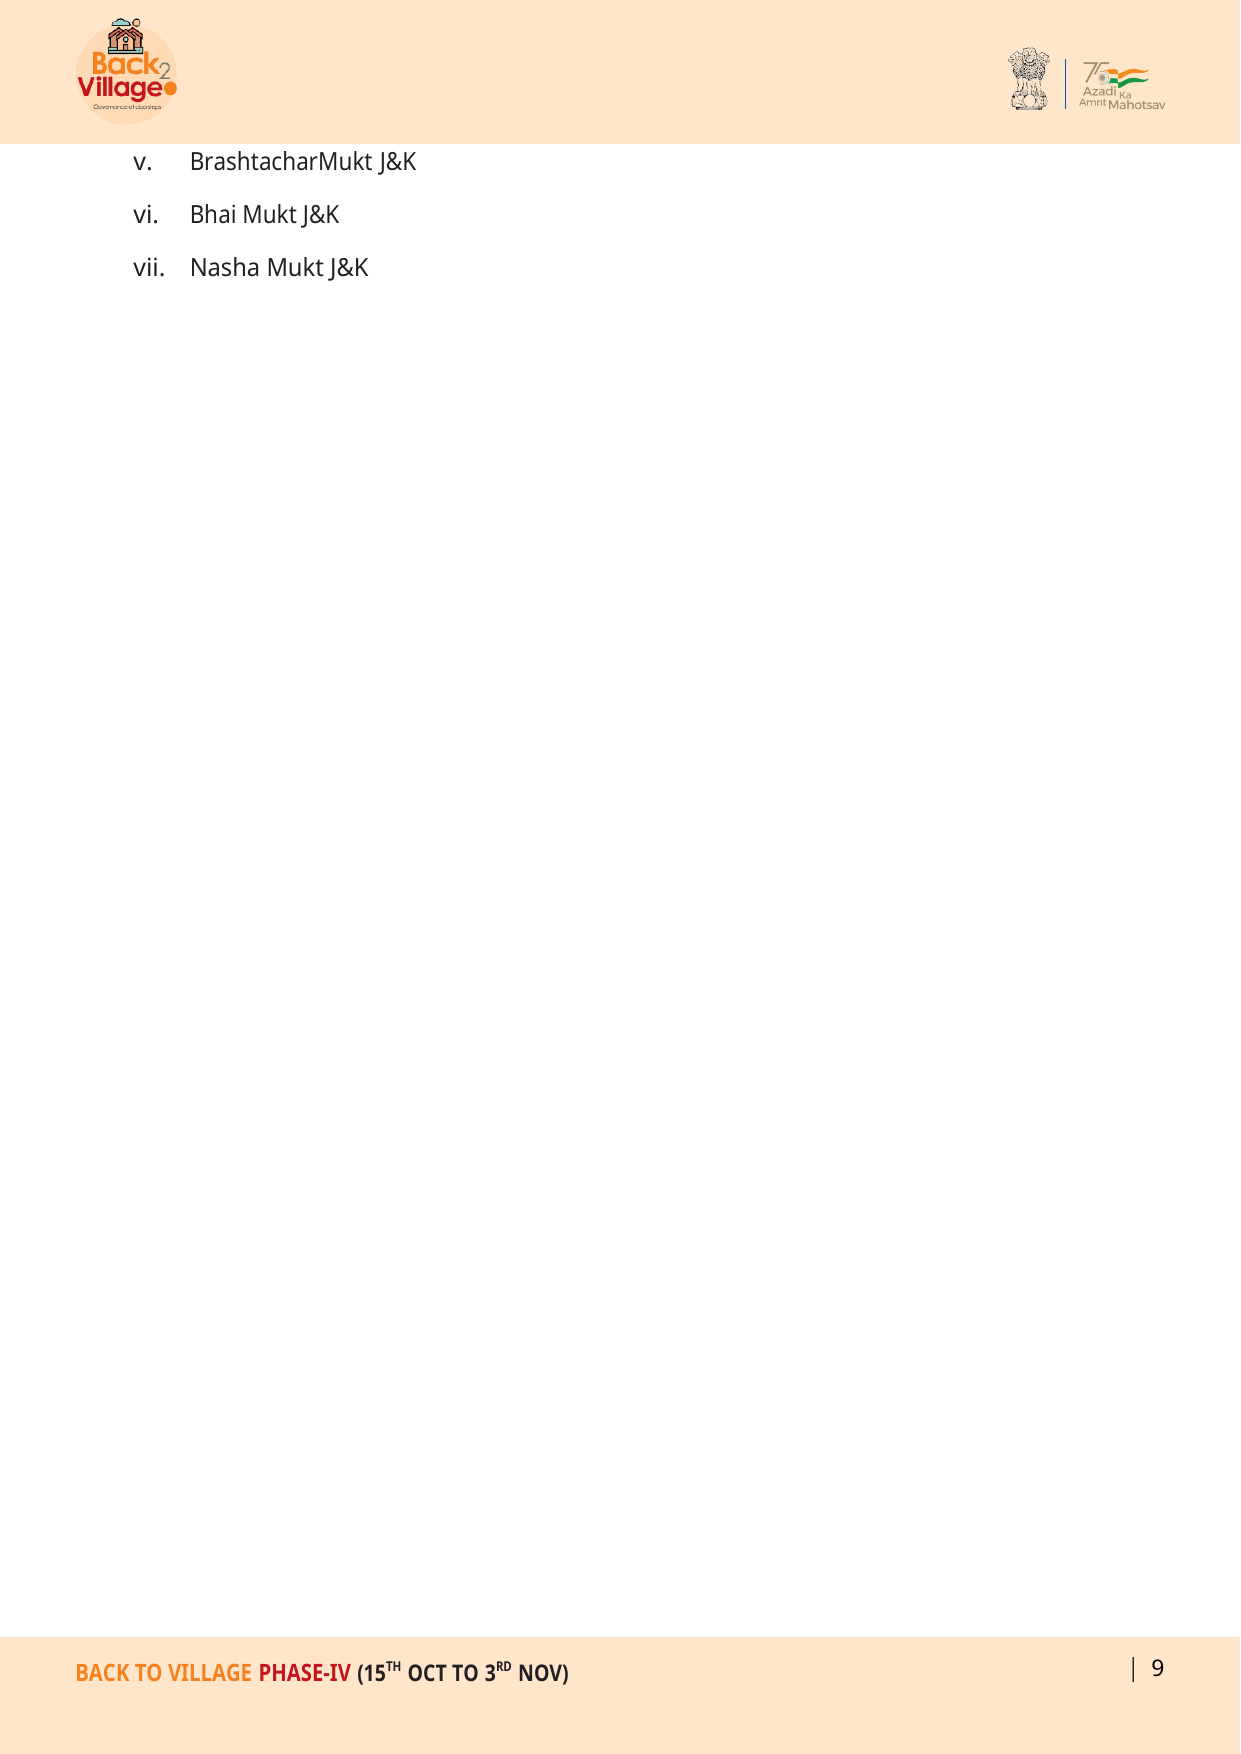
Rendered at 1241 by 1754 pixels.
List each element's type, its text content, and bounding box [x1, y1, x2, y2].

list Bhai Mukt J&K [133, 196, 1184, 231]
picture [1008, 47, 1050, 110]
list Nasha Mukt J&K [133, 249, 1184, 283]
picture [75, 18, 177, 125]
picture [1078, 58, 1166, 110]
list BrashtacharMukt J&K [133, 144, 1184, 178]
